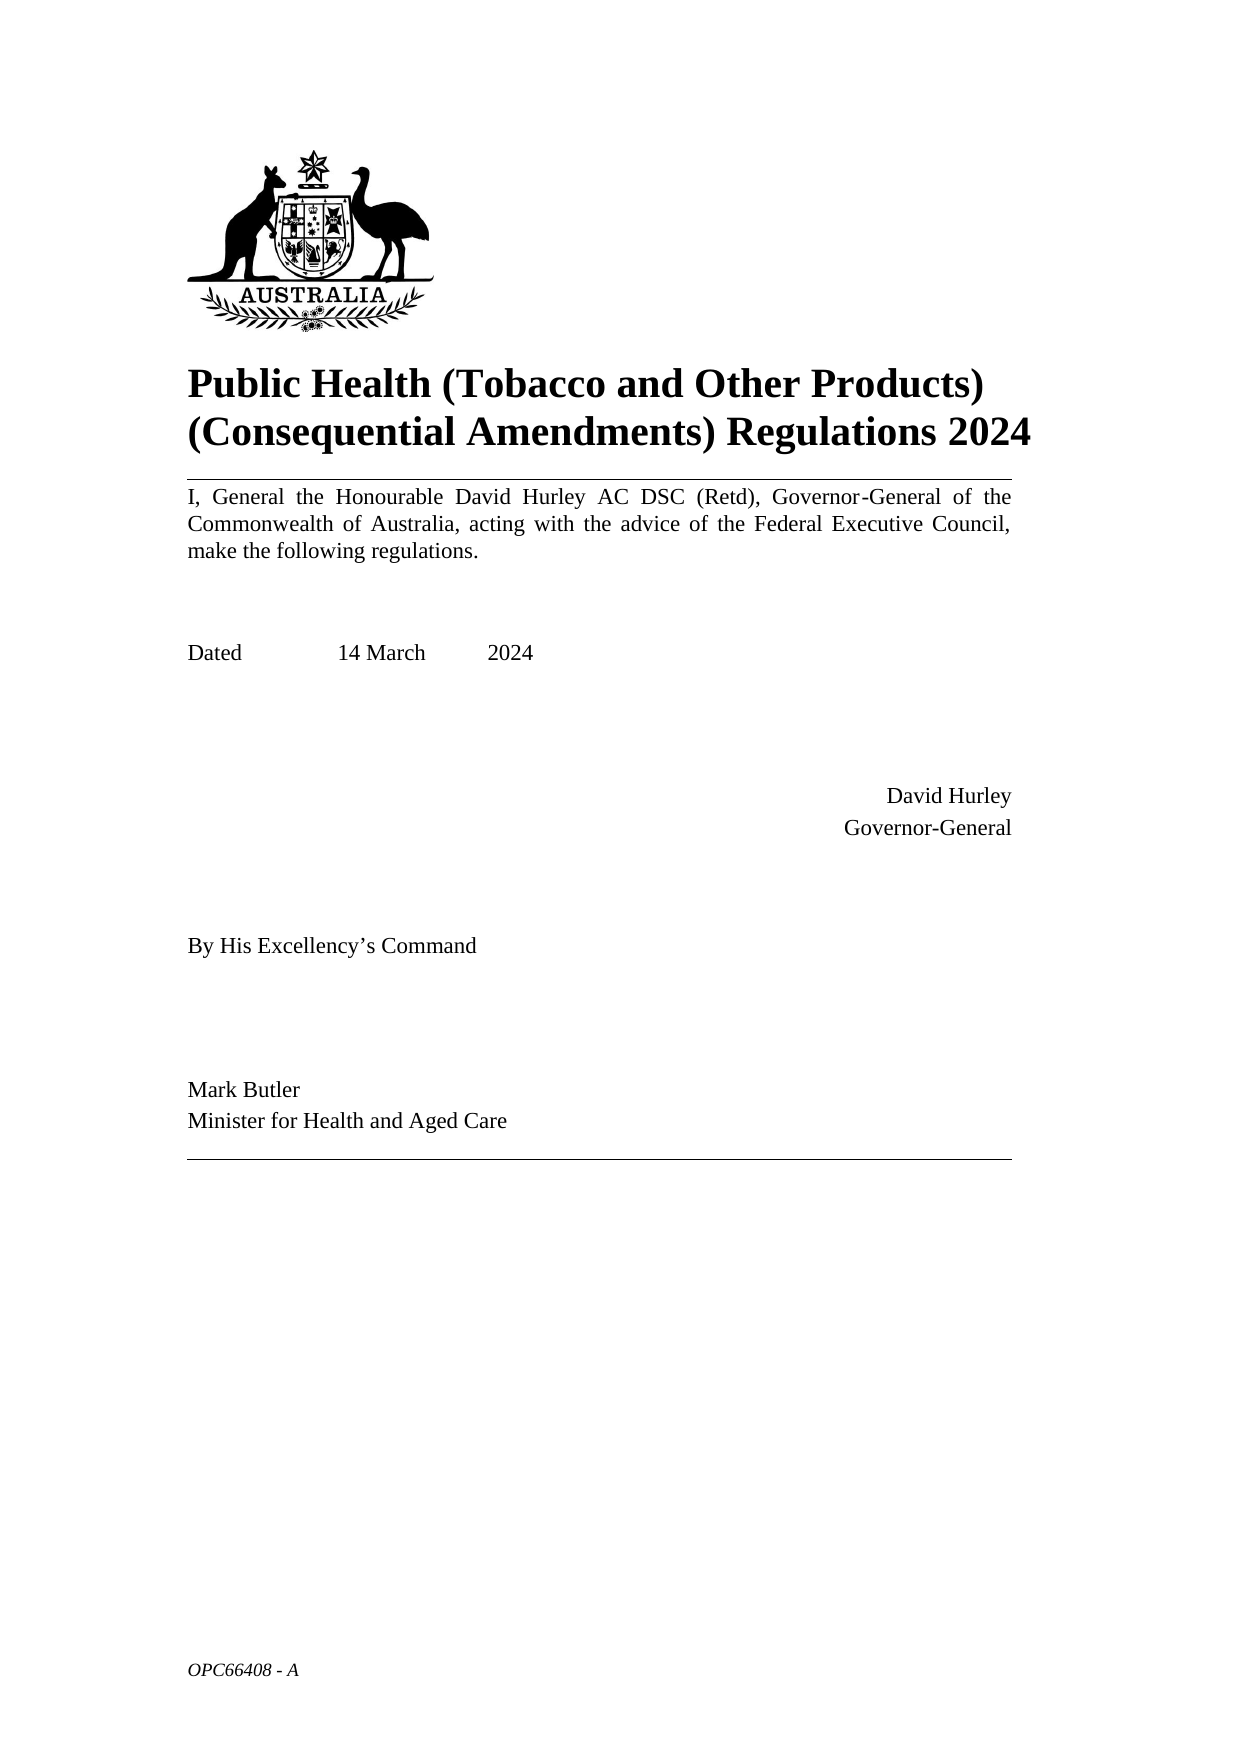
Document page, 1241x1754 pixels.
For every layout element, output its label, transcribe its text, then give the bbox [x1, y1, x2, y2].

text David Hurley [228, 777, 1012, 809]
text I, General the Honourable David Hurley AC DSC (Retd), Governor-General of the Commonwealth of Australia, acting with the advice of the Federal Executive Council, make the following regulations. [187, 480, 1012, 563]
text Public Health (Tobacco and Other Products) (Consequential Amendments) Regulations 2024 [187, 358, 1053, 454]
picture [187, 150, 434, 332]
text Minister for Health and Aged Care [187, 1102, 1012, 1159]
text By His Excellency’s Command [187, 927, 1012, 959]
text Dated 14 March 2024 [187, 638, 1012, 665]
text Governor-General [228, 809, 1012, 840]
text Mark Butler [187, 1071, 1012, 1102]
